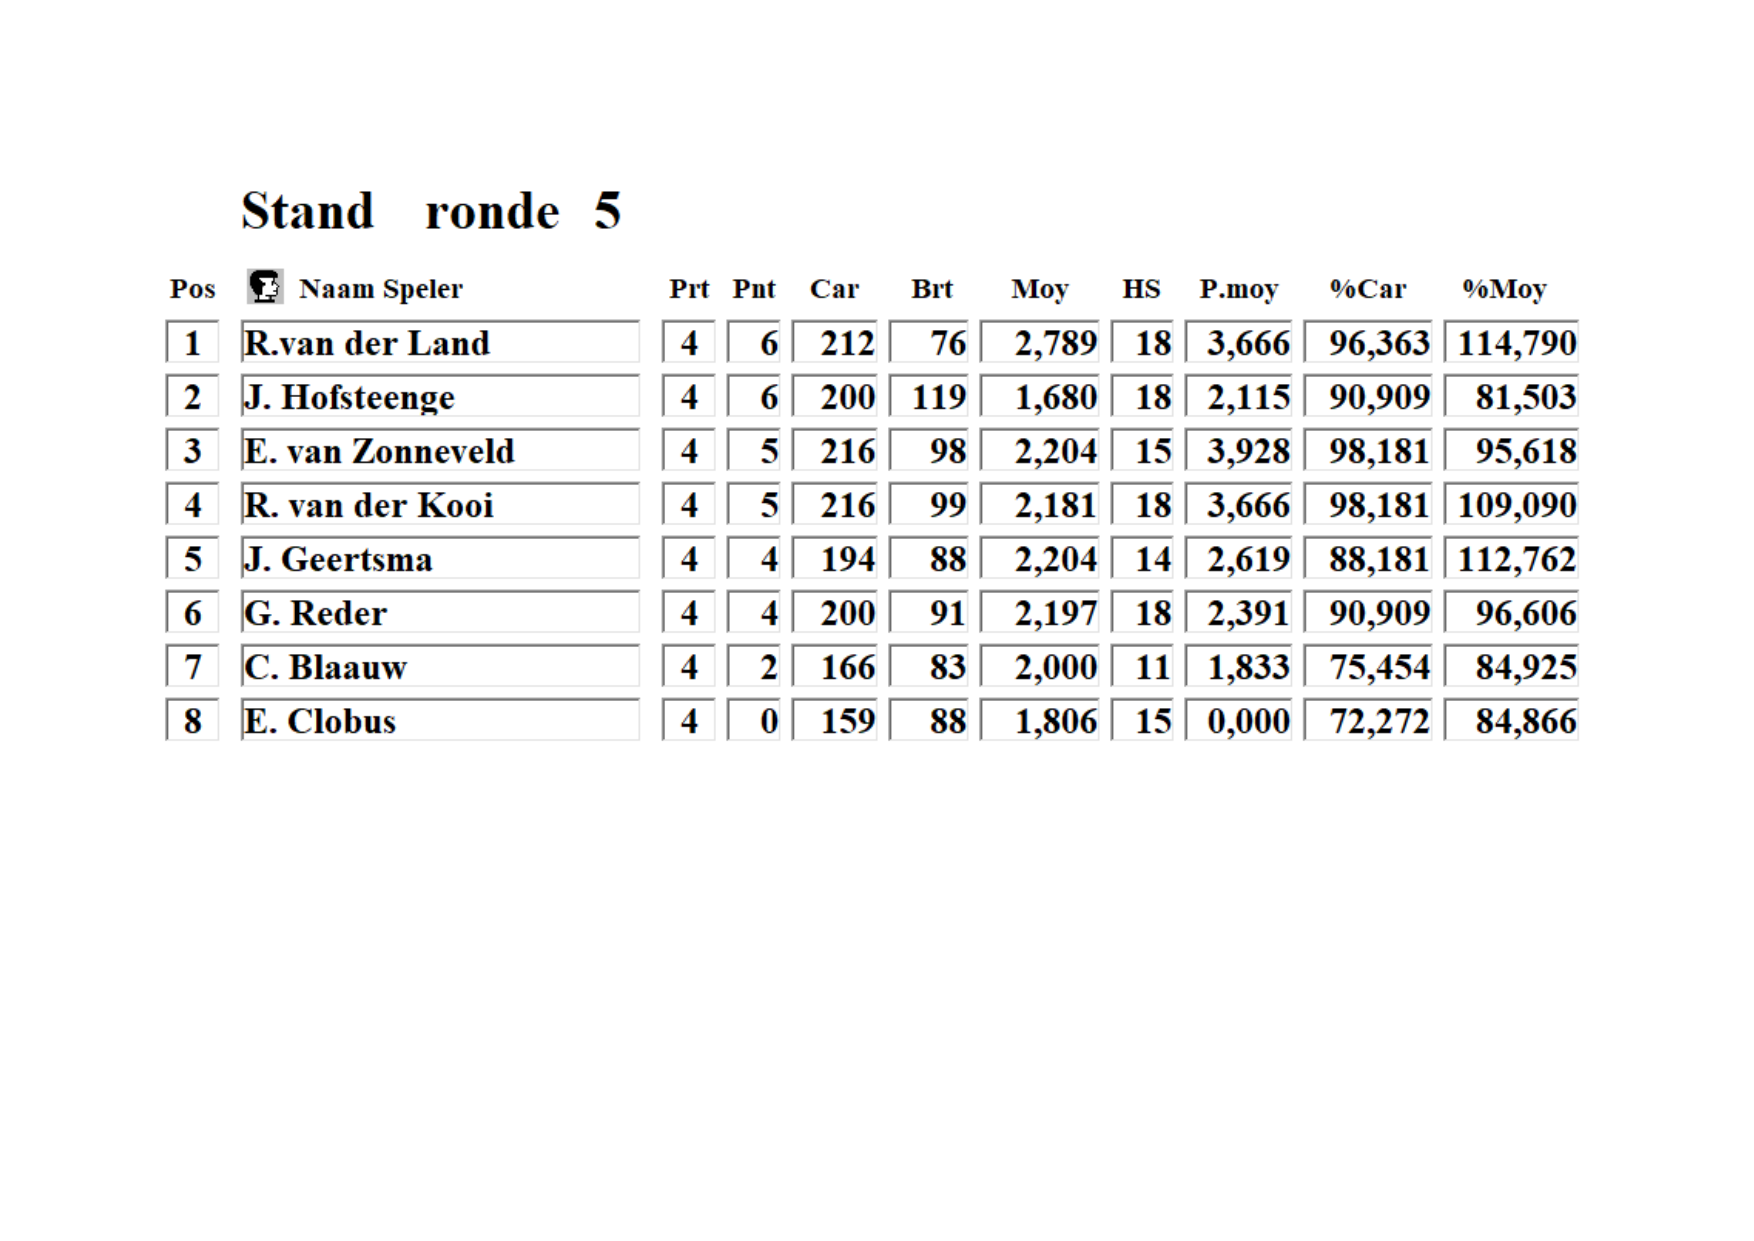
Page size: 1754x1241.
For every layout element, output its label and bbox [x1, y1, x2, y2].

picture [147, 147, 1607, 792]
